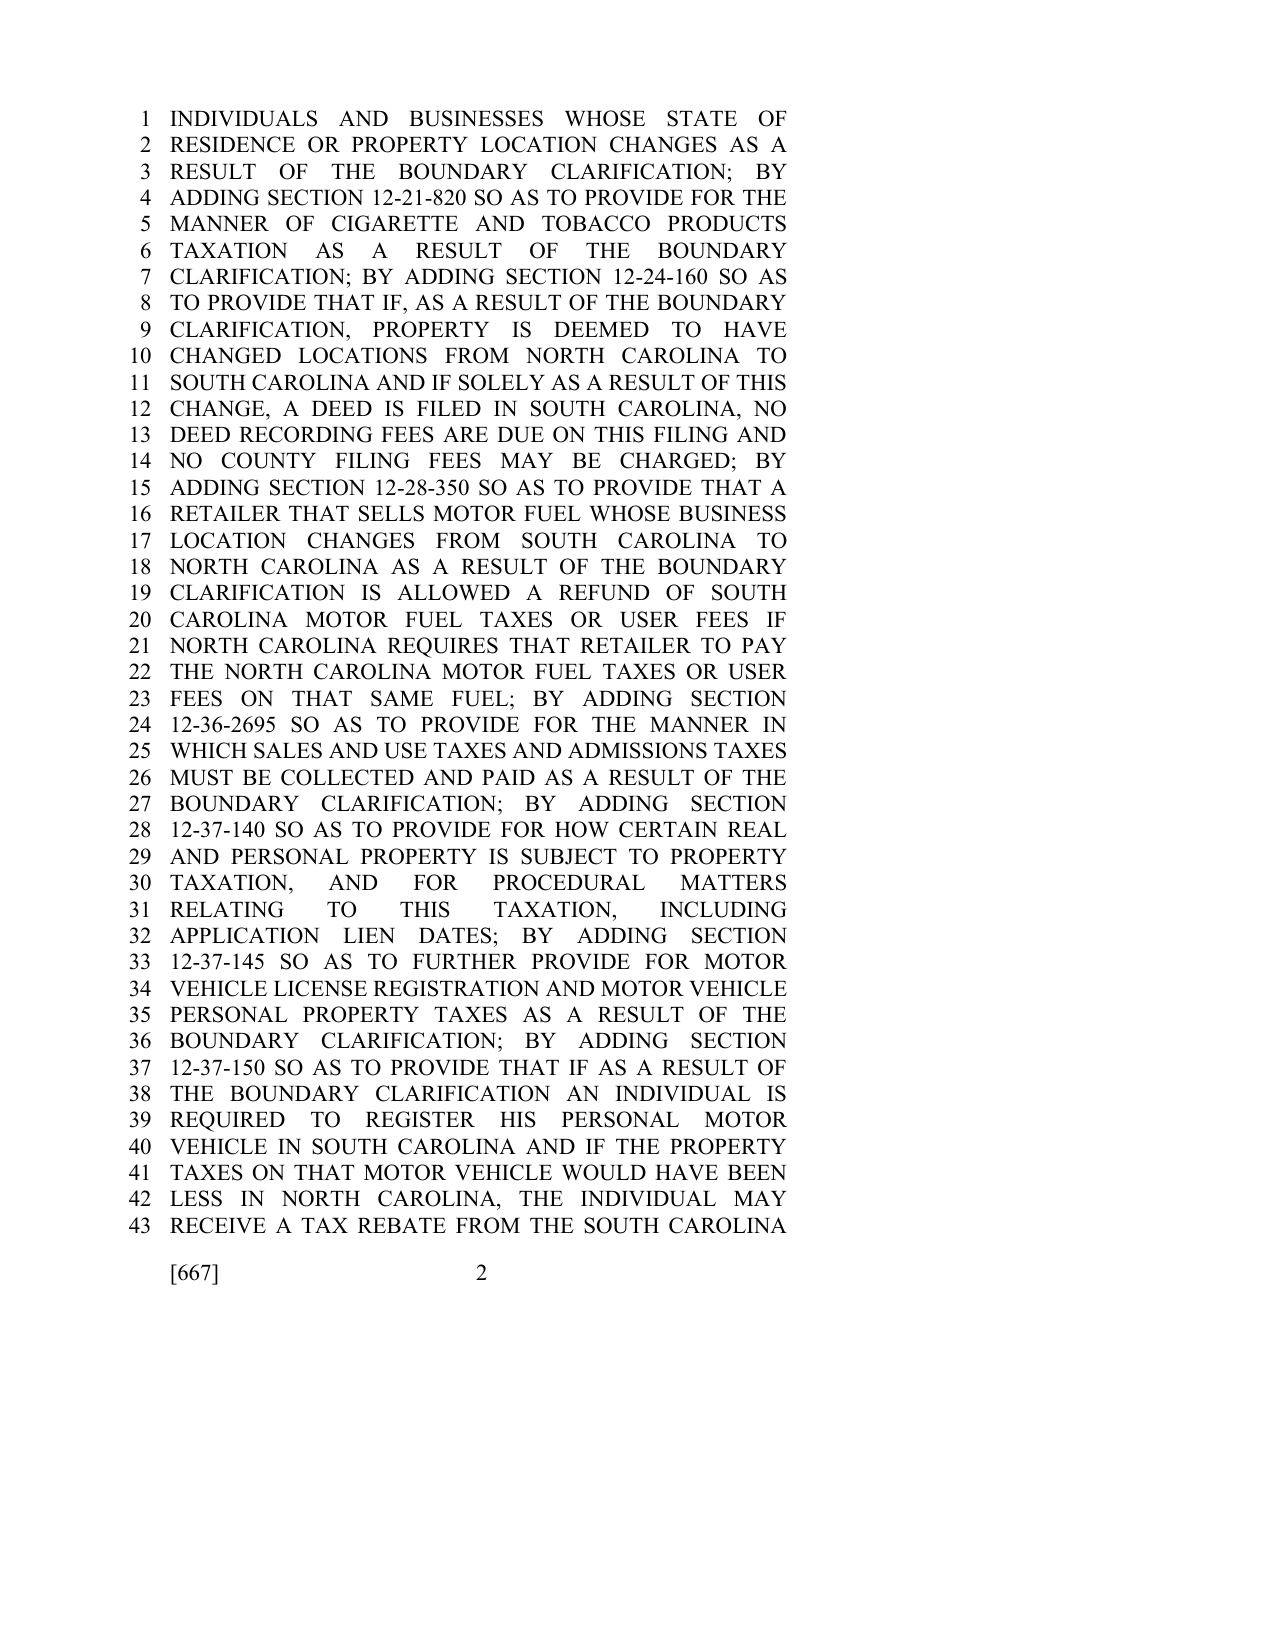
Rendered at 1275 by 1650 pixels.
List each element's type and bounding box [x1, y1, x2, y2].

text [169, 105, 787, 1238]
